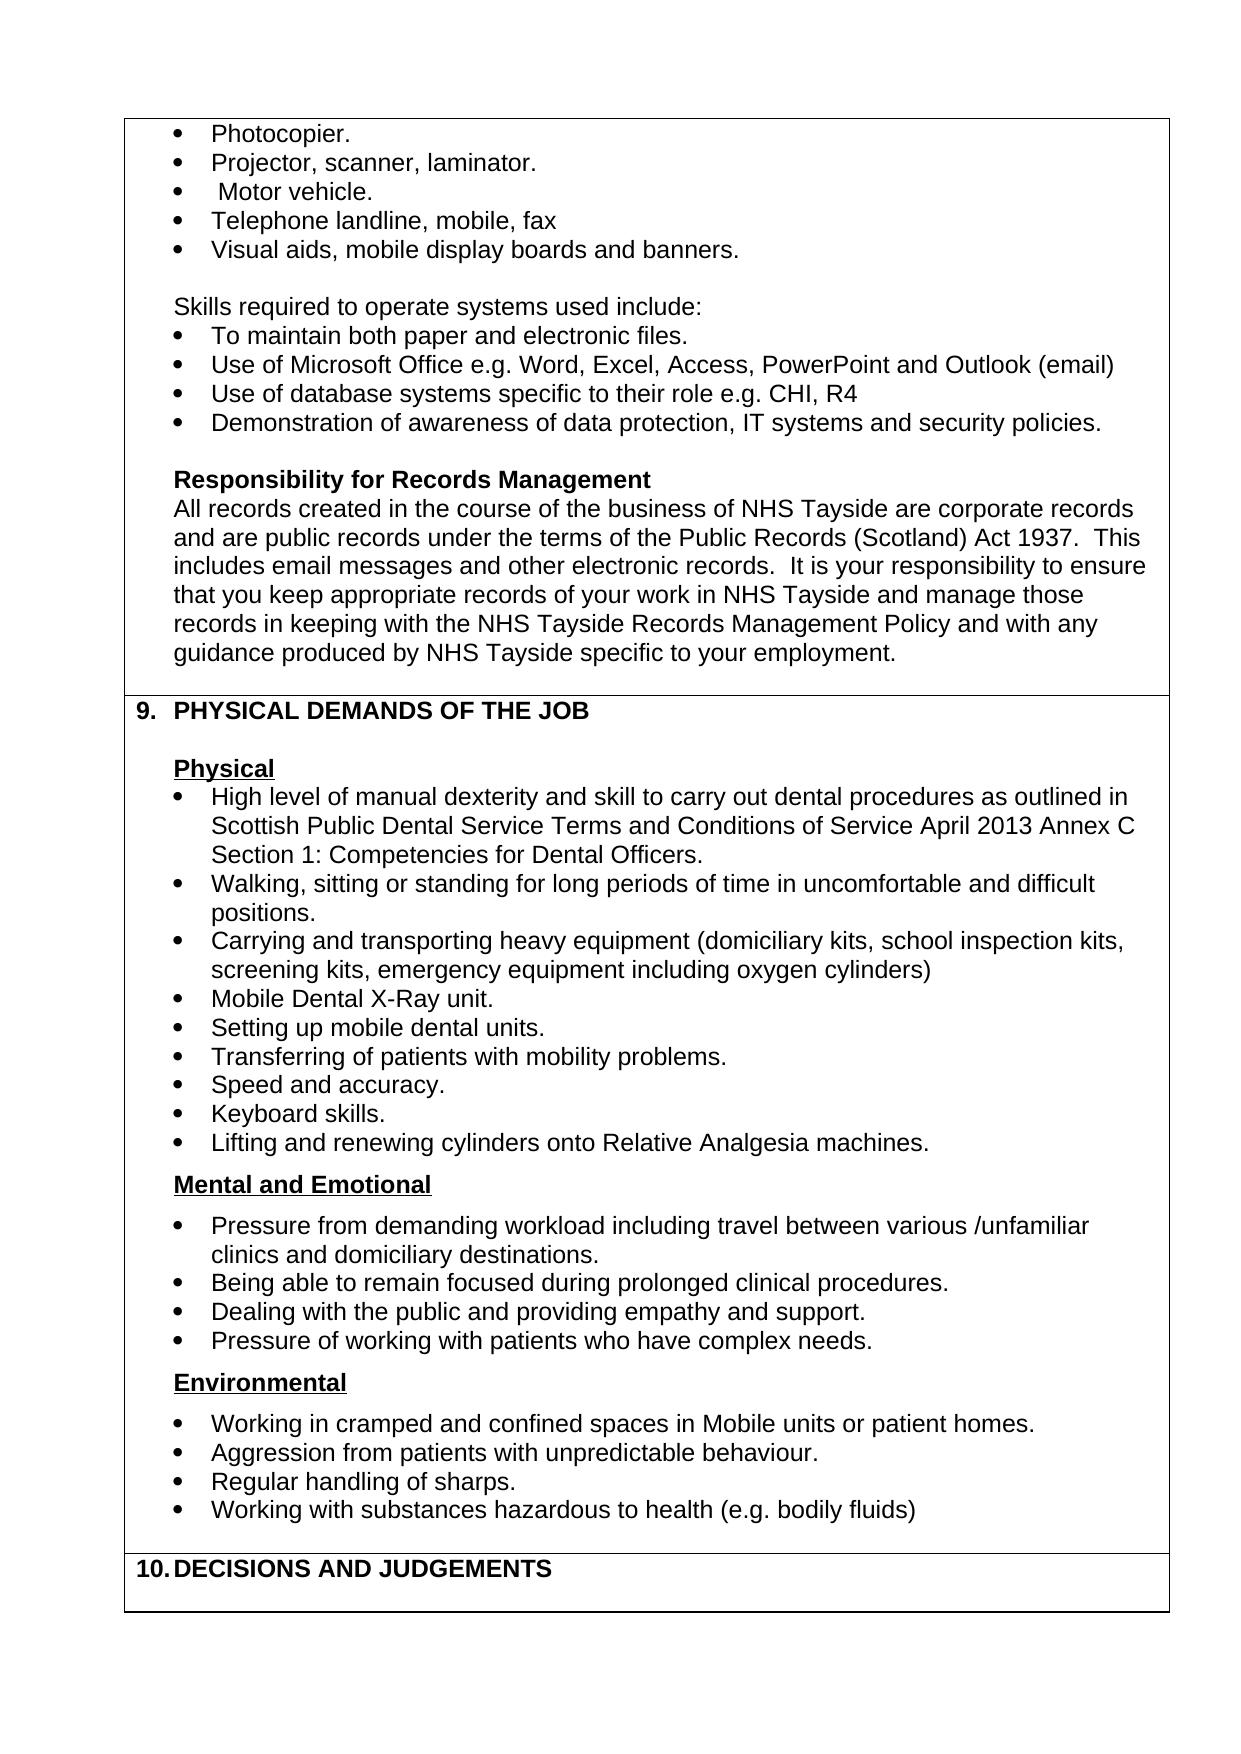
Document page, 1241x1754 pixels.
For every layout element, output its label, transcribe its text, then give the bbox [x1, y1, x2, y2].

table_cell PHYSICAL DEMANDS OF THE JOB Physical High level of manual dexterity and skill to carry out dental procedures as outlined in Scottish Public Dental Service Terms and Conditions of Service April 2013 Annex C Section 1: Competencies for Dental Officers. Walking, sitting or standing for long periods of time in uncomfortable and difficult positions. Carrying and transporting heavy equipment (domiciliary kits, school inspection kits, screening kits, emergency equipment including oxygen cylinders) Mobile Dental X-Ray unit. Setting up mobile dental units. Transferring of patients with mobility problems. Speed and accuracy. Keyboard skills. Lifting and renewing cylinders onto Relative Analgesia machines. Mental and Emotional Pressure from demanding workload including travel between various /unfamiliar clinics and domiciliary destinations. Being able to remain focused during prolonged clinical procedures. Dealing with the public and providing empathy and support. Pressure of working with patients who have complex needs. Environmental Working in cramped and confined spaces in Mobile units or patient homes. Aggression from patients with unpredictable behaviour. Regular handling of sharps. Working with substances hazardous to health (e.g. bodily fluids) [125, 696, 1169, 1553]
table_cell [125, 119, 1169, 695]
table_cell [125, 1554, 1169, 1611]
